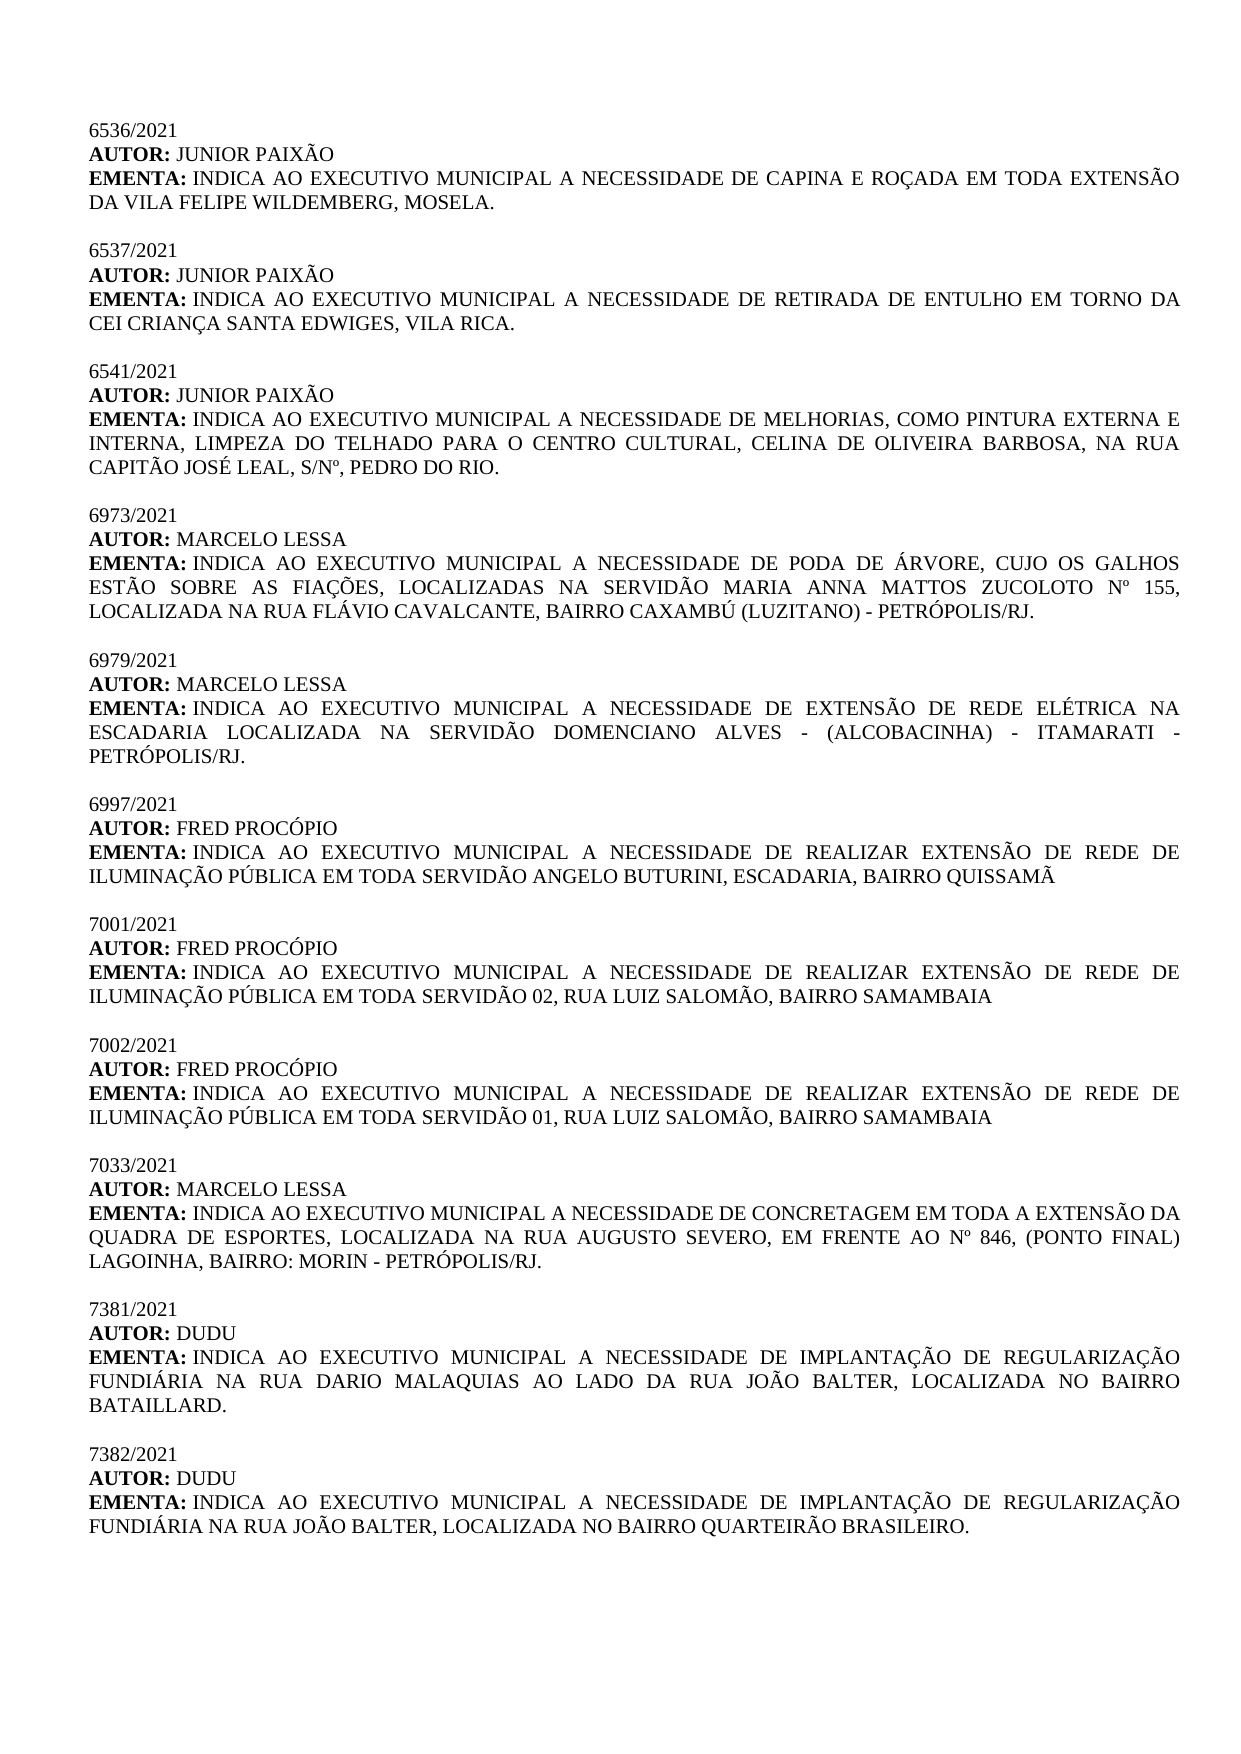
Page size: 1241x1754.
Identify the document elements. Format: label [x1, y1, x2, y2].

table_header [89, 118, 1181, 1633]
